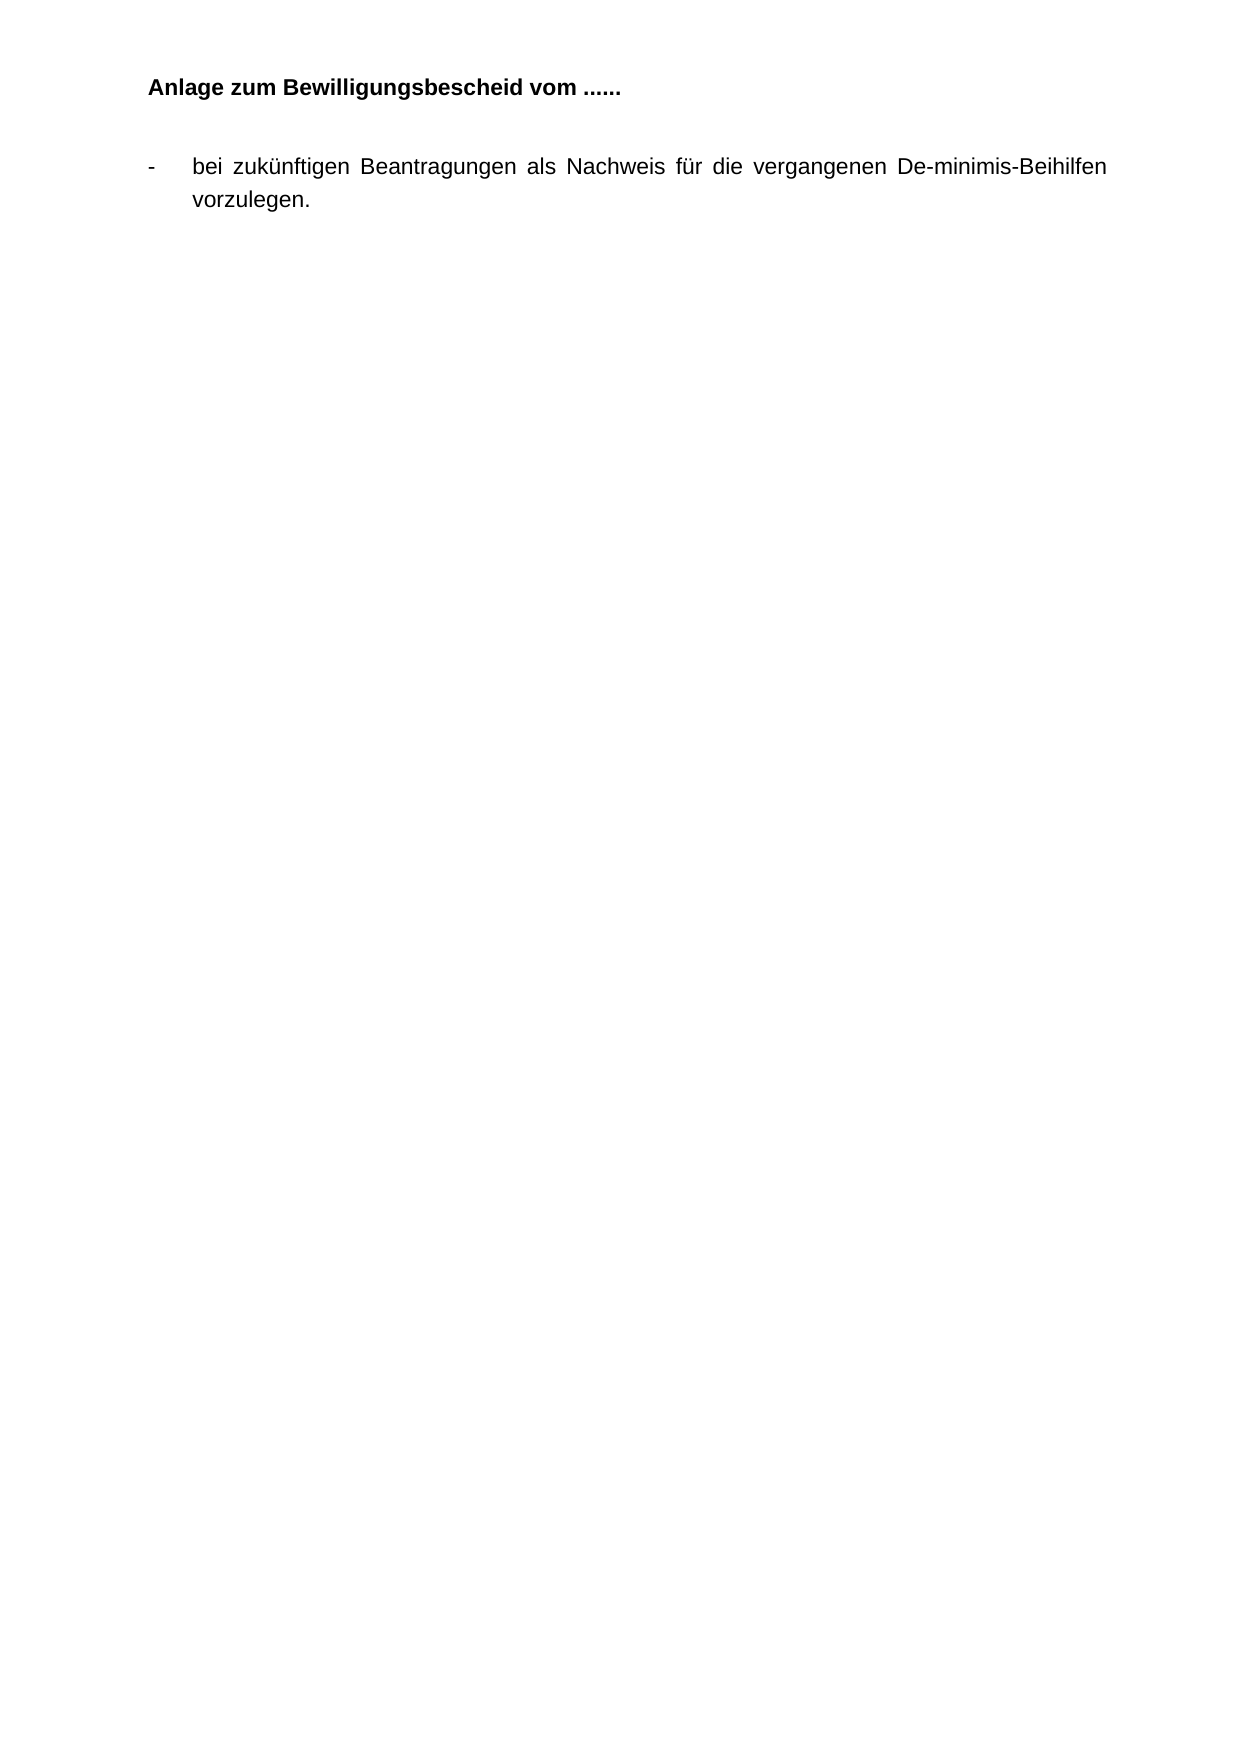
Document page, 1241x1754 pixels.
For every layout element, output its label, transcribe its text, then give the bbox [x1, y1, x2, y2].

text - bei zukünftigen Beantragungen als Nachweis für die vergangenen De-minimis-Beihilfen vorzulegen. [148, 148, 1107, 214]
